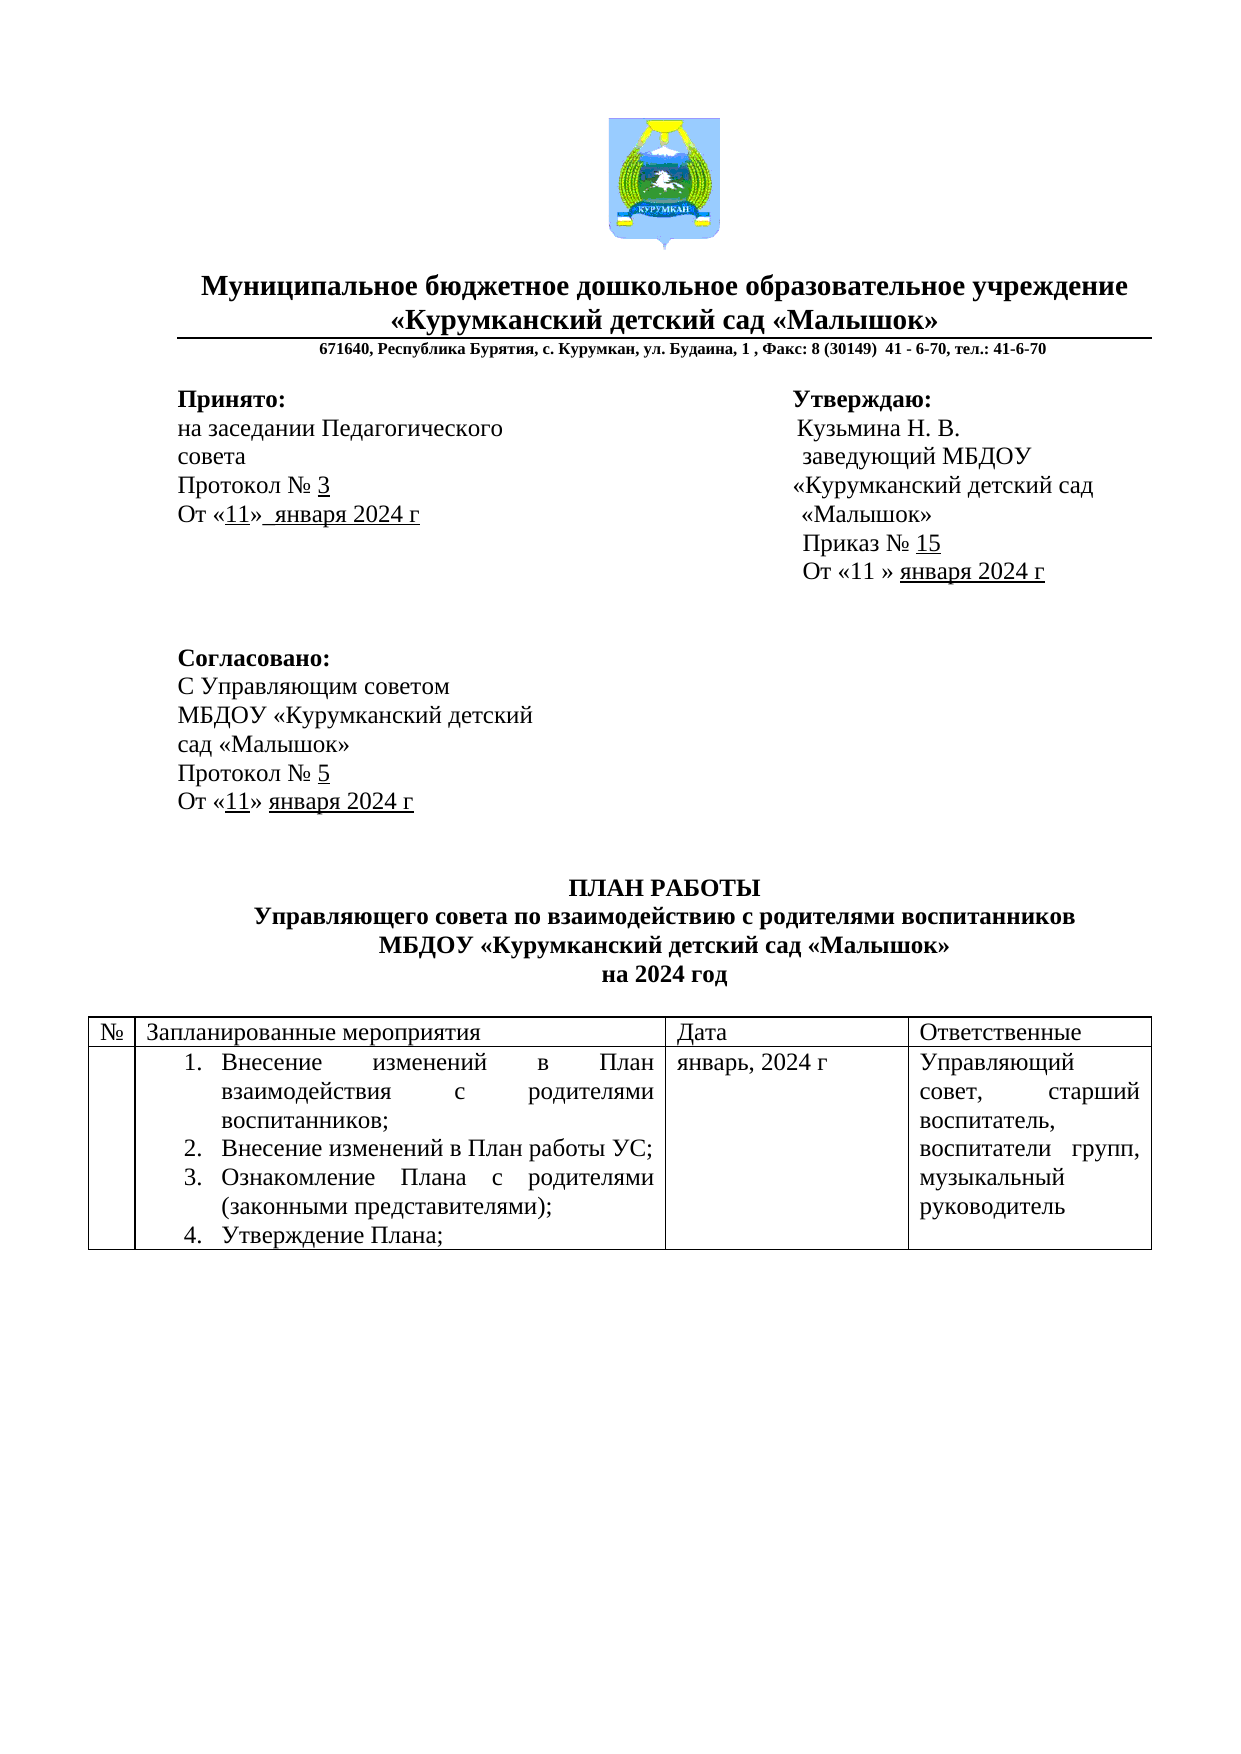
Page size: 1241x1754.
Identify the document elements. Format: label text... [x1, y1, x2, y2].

text От «11»_января 2024 г «Малышок» [177, 499, 1152, 528]
table_cell Внесение изменений в План взаимодействия с родителями воспитанников; Внесение изменений в План работы УС; Ознакомление Плана с родителями (законными представителями); Утверждение Плана; [136, 1047, 665, 1248]
text Согласовано: [177, 643, 1152, 671]
text От «11» января 2024 г [177, 786, 1152, 815]
table_cell январь, 2024 г [666, 1047, 908, 1248]
text Приказ № 15 [177, 528, 1152, 556]
picture [608, 118, 720, 250]
table_header № [89, 1018, 134, 1046]
table_header Ответственные [909, 1018, 1151, 1046]
table_header Дата [666, 1018, 908, 1046]
text на заседании Педагогического Кузьмина Н. В. [177, 413, 1152, 441]
text МБДОУ «Курумканский детский сад «Малышок» [177, 930, 1152, 959]
text С Управляющим советом [177, 671, 1152, 700]
text Управляющего совета по взаимодействию с родителями воспитанников [177, 901, 1152, 930]
text на 2024 год [177, 959, 1152, 988]
text 671640, Республика Бурятия, с. Курумкан, ул. Будаина, 1 , Факс: 8 (30149) 41 - 6-70, тел.: 41-6-70 [177, 339, 1152, 358]
table_header Запланированные мероприятия [136, 1018, 665, 1046]
table_cell [89, 1047, 134, 1248]
text совета заведующий МБДОУ [177, 441, 1152, 470]
text сад «Малышок» [177, 729, 1152, 758]
text ПЛАН РАБОТЫ [177, 873, 1152, 901]
text Протокол № 3 «Курумканский детский сад [177, 470, 1152, 499]
table_cell Управляющий совет, старший воспитатель, воспитатели групп, музыкальный руководитель [909, 1047, 1151, 1248]
text Муниципальное бюджетное дошкольное образовательное учреждение [177, 268, 1152, 302]
text От «11 » января 2024 г [177, 556, 1152, 585]
text Принято: Утверждаю: [177, 384, 1152, 413]
text Протокол № 5 [177, 758, 1152, 786]
text «Курумканский детский сад «Малышок» [177, 302, 1152, 337]
text МБДОУ «Курумканский детский [177, 700, 1152, 729]
